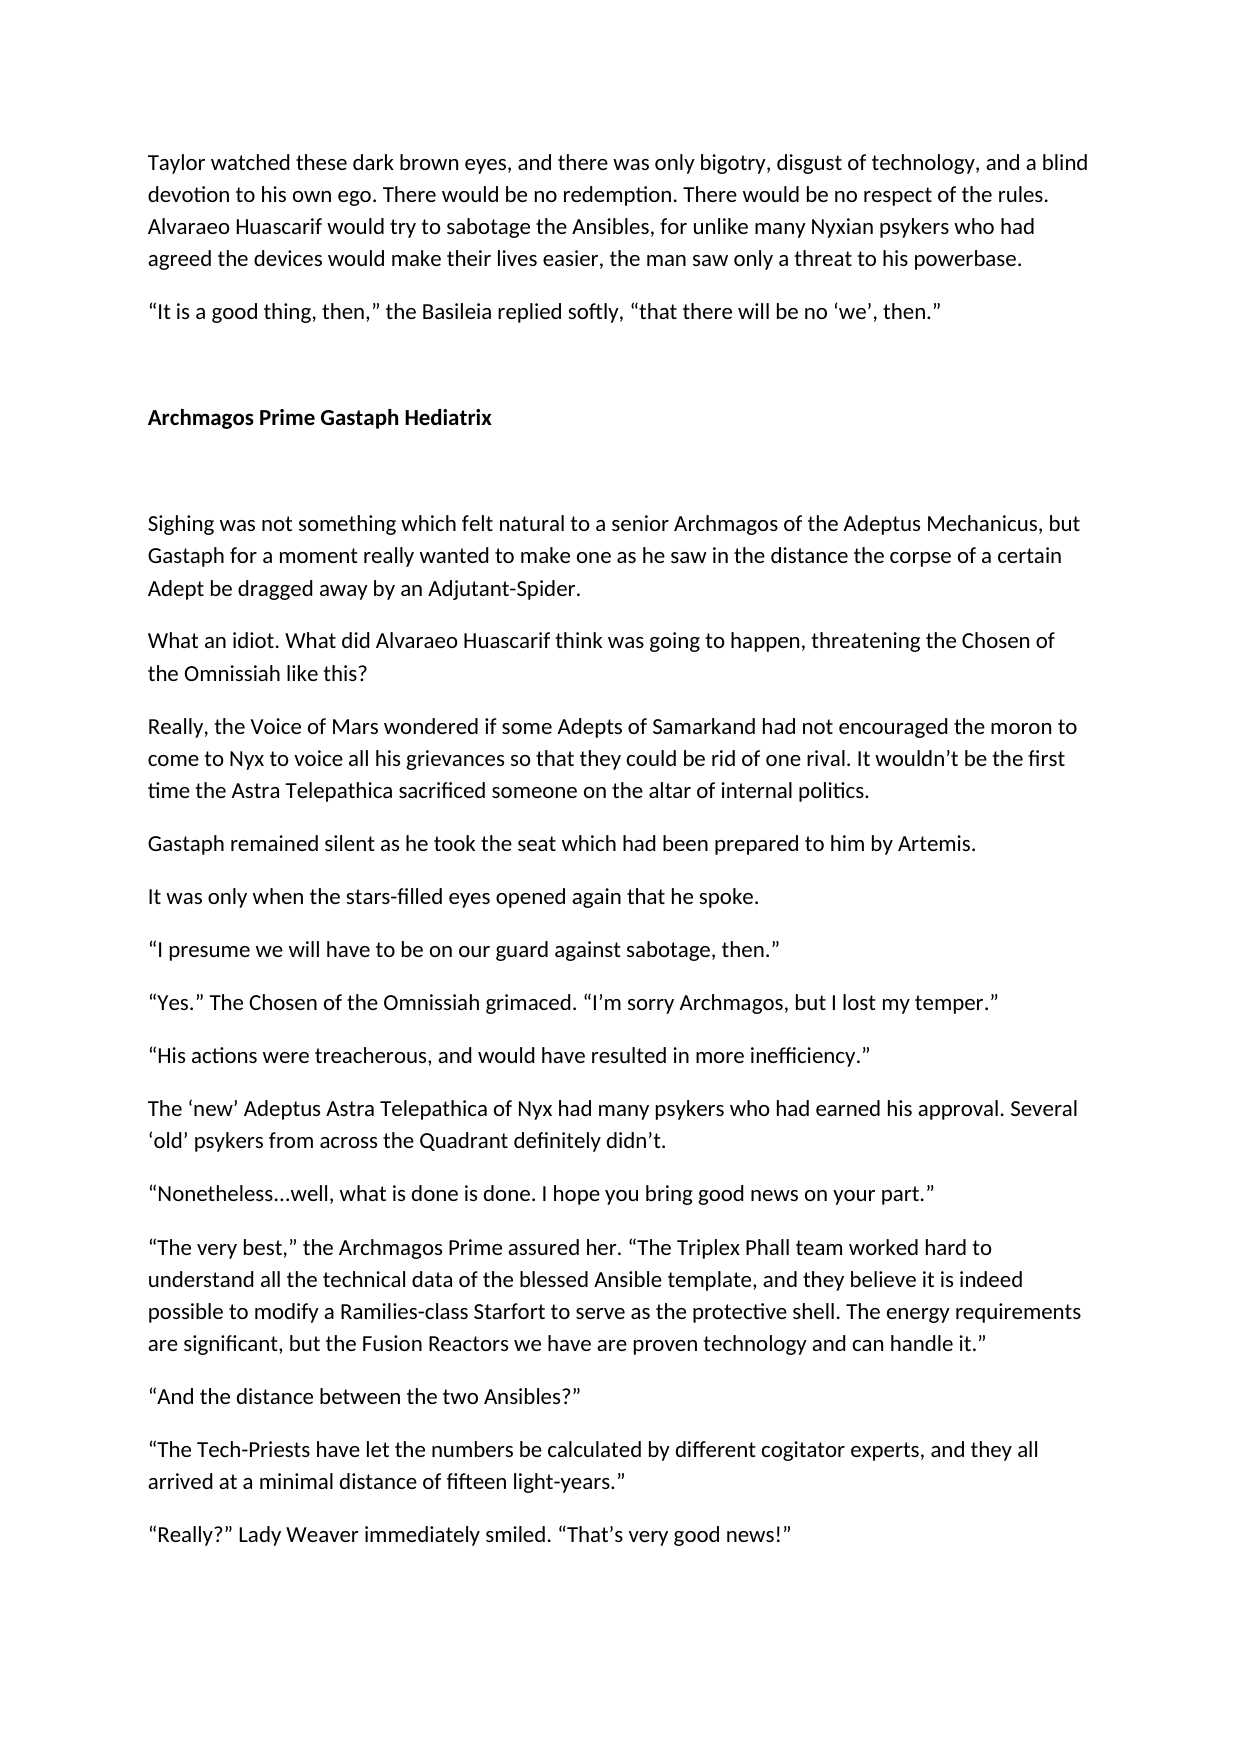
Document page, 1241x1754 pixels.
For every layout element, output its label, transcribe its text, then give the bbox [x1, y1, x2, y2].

text Gastaph remained silent as he took the seat which had been prepared to him by Artemis. [148, 829, 1093, 857]
text The ‘new’ Adeptus Astra Telepathica of Nyx had many psykers who had earned his approval. Several ‘old’ psykers from across the Quadrant definitely didn’t. [148, 1094, 1093, 1154]
text “Nonetheless...well, what is done is done. I hope you bring good news on your part.” [148, 1179, 1093, 1208]
text “The very best,” the Archmagos Prime assured her. “The Triplex Phall team worked hard to understand all the technical data of the blessed Ansible template, and they believe it is indeed possible to modify a Ramilies-class Starfort to serve as the protective shell. The energy requirements are significant, but the Fusion Reactors we have are proven technology and can handle it.” [148, 1233, 1093, 1357]
text Taylor watched these dark brown eyes, and there was only bigotry, disgust of technology, and a blind devotion to his own ego. There would be no redemption. There would be no respect of the rules. Alvaraeo Huascarif would try to sabotage the Ansibles, for unlike many Nyxian psykers who had agreed the devices would make their lives easier, the man saw only a threat to his powerbase. [148, 148, 1093, 272]
text “Really?” Lady Weaver immediately smiled. “That’s very good news!” [148, 1520, 1093, 1548]
text “Yes.” The Chosen of the Omnissiah grimaced. “I’m sorry Archmagos, but I lost my temper.” [148, 988, 1093, 1016]
text “It is a good thing, then,” the Basileia replied softly, “that there will be no ‘we’, then.” [148, 297, 1093, 325]
text Archmagos Prime Gastaph Hediatrix [148, 403, 1093, 431]
text What an idiot. What did Alvaraeo Huascarif think was going to happen, threatening the Chosen of the Omnissiah like this? [148, 627, 1093, 687]
text Really, the Voice of Mars wondered if some Adepts of Samarkand had not encouraged the moron to come to Nyx to voice all his grievances so that they could be rid of one rival. It wouldn’t be the first time the Astra Telepathica sacrificed someone on the altar of internal politics. [148, 712, 1093, 804]
text “And the distance between the two Ansibles?” [148, 1382, 1093, 1410]
text Sighing was not something which felt natural to a senior Archmagos of the Adeptus Mechanicus, but Gastaph for a moment really wanted to make one as he saw in the distance the corpse of a certain Adept be dragged away by an Adjutant-Spider. [148, 509, 1093, 602]
text “His actions were treacherous, and would have resulted in more inefficiency.” [148, 1041, 1093, 1069]
text “I presume we will have to be on our guard against sabotage, then.” [148, 935, 1093, 963]
text “The Tech-Priests have let the numbers be calculated by different cogitator experts, and they all arrived at a minimal distance of fifteen light-years.” [148, 1435, 1093, 1495]
text It was only when the stars-filled eyes opened again that he spoke. [148, 882, 1093, 910]
